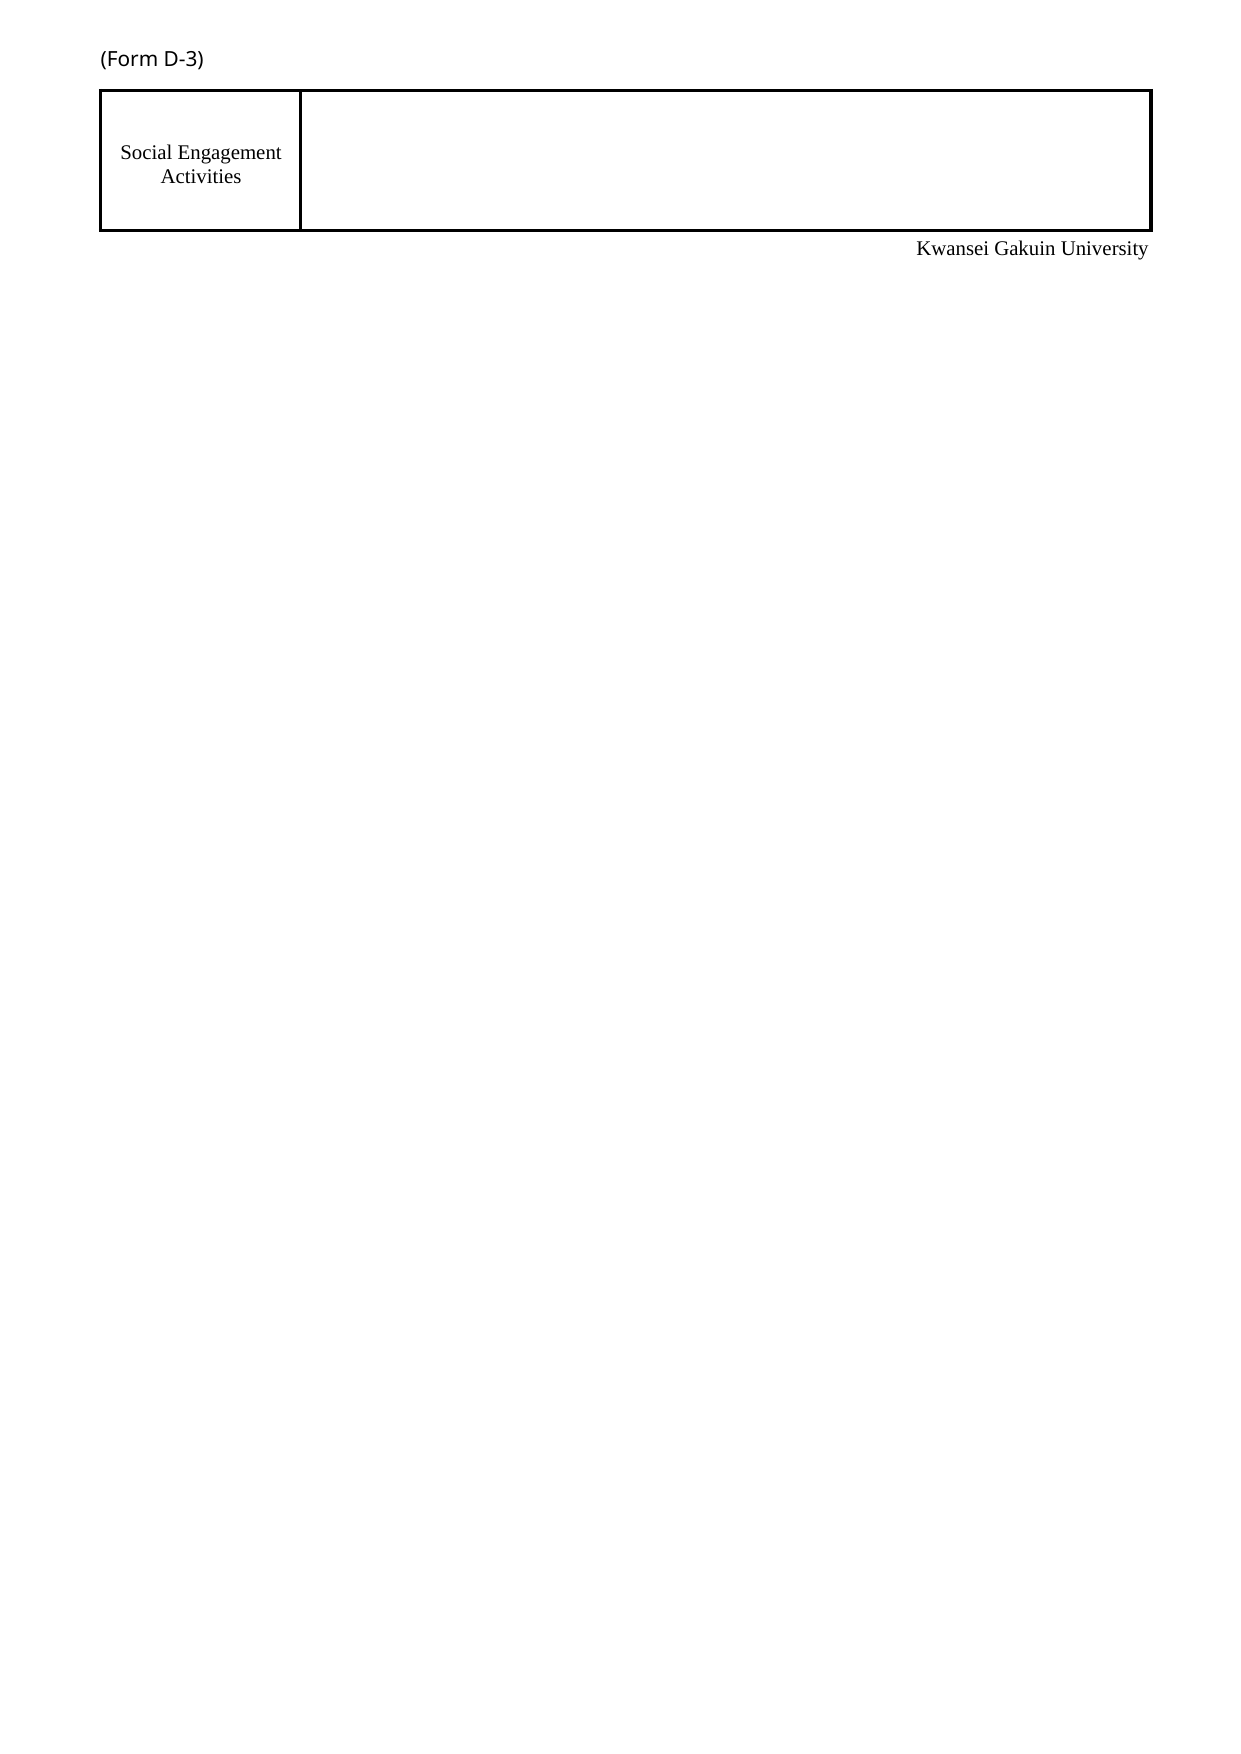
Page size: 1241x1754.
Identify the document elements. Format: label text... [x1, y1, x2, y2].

table_cell [302, 92, 1149, 228]
table_cell Social Engagement Activities [102, 92, 299, 228]
text Kwansei Gakuin University [100, 236, 1148, 260]
